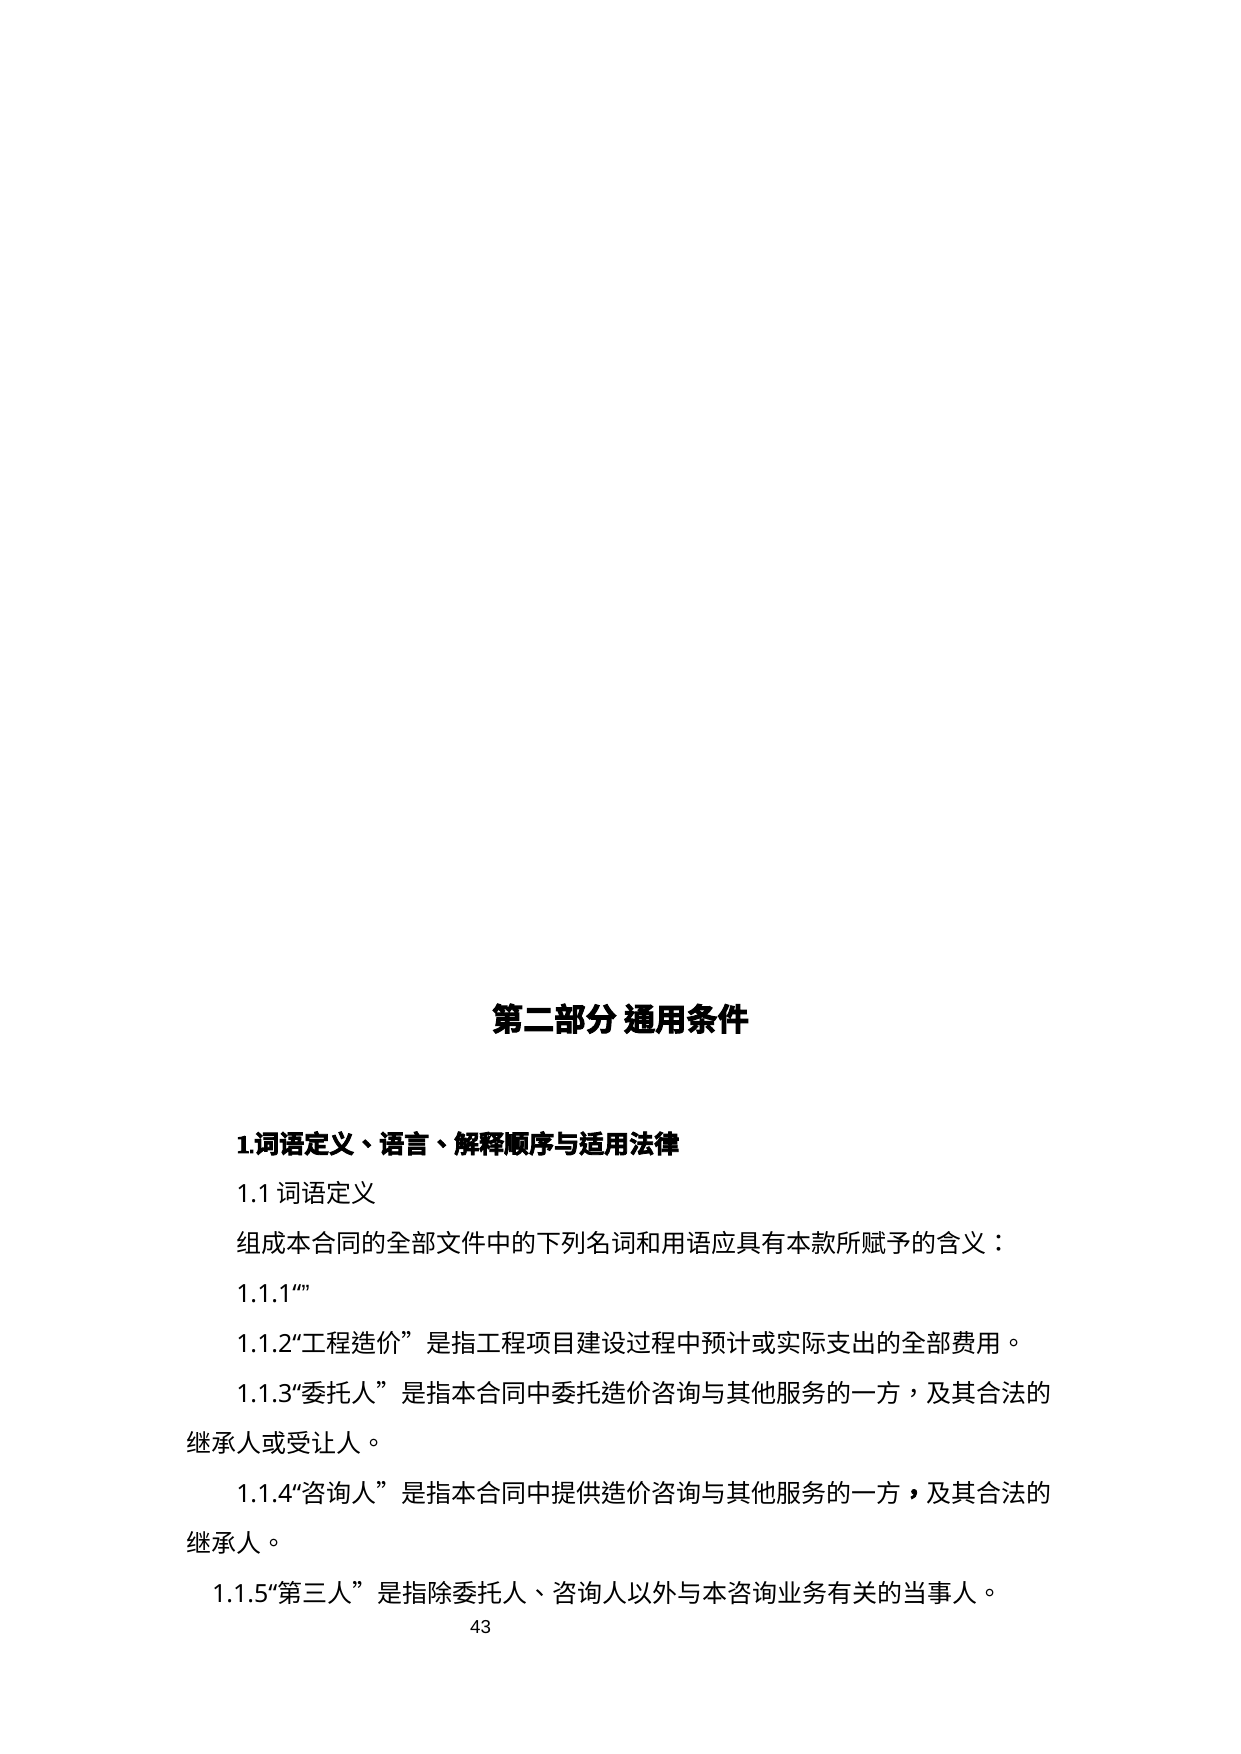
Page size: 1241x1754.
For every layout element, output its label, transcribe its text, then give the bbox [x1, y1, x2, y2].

text 1.1.4“咨询人”是指本合同中提供造价咨询与其他服务的一方，及其合法的继承人。 1.1.5“第三人”是指除委托人、咨询人以外与本咨询业务有关的当事人。 [186, 1463, 1054, 1613]
text 1.1.2“工程造价”是指工程项目建设过程中预计或实际支出的全部费用。 [186, 1313, 1054, 1363]
title 1.词语定义、语言、解释顺序与适用法律 [186, 1113, 1054, 1163]
text 1.1词语定义 [186, 1163, 1054, 1213]
text 第二部分 通用条件 [186, 1001, 1054, 1037]
text 组成本合同的全部文件中的下列名词和用语应具有本款所赋予的含义： [186, 1213, 1054, 1263]
text 1.1.3“委托人”是指本合同中委托造价咨询与其他服务的一方，及其合法的继承人或受让人。 [186, 1363, 1054, 1463]
text 1.1.1“工程”是指按照本合同约定实施造价咨询与其他服务的建设工程。 [186, 1263, 1054, 1313]
